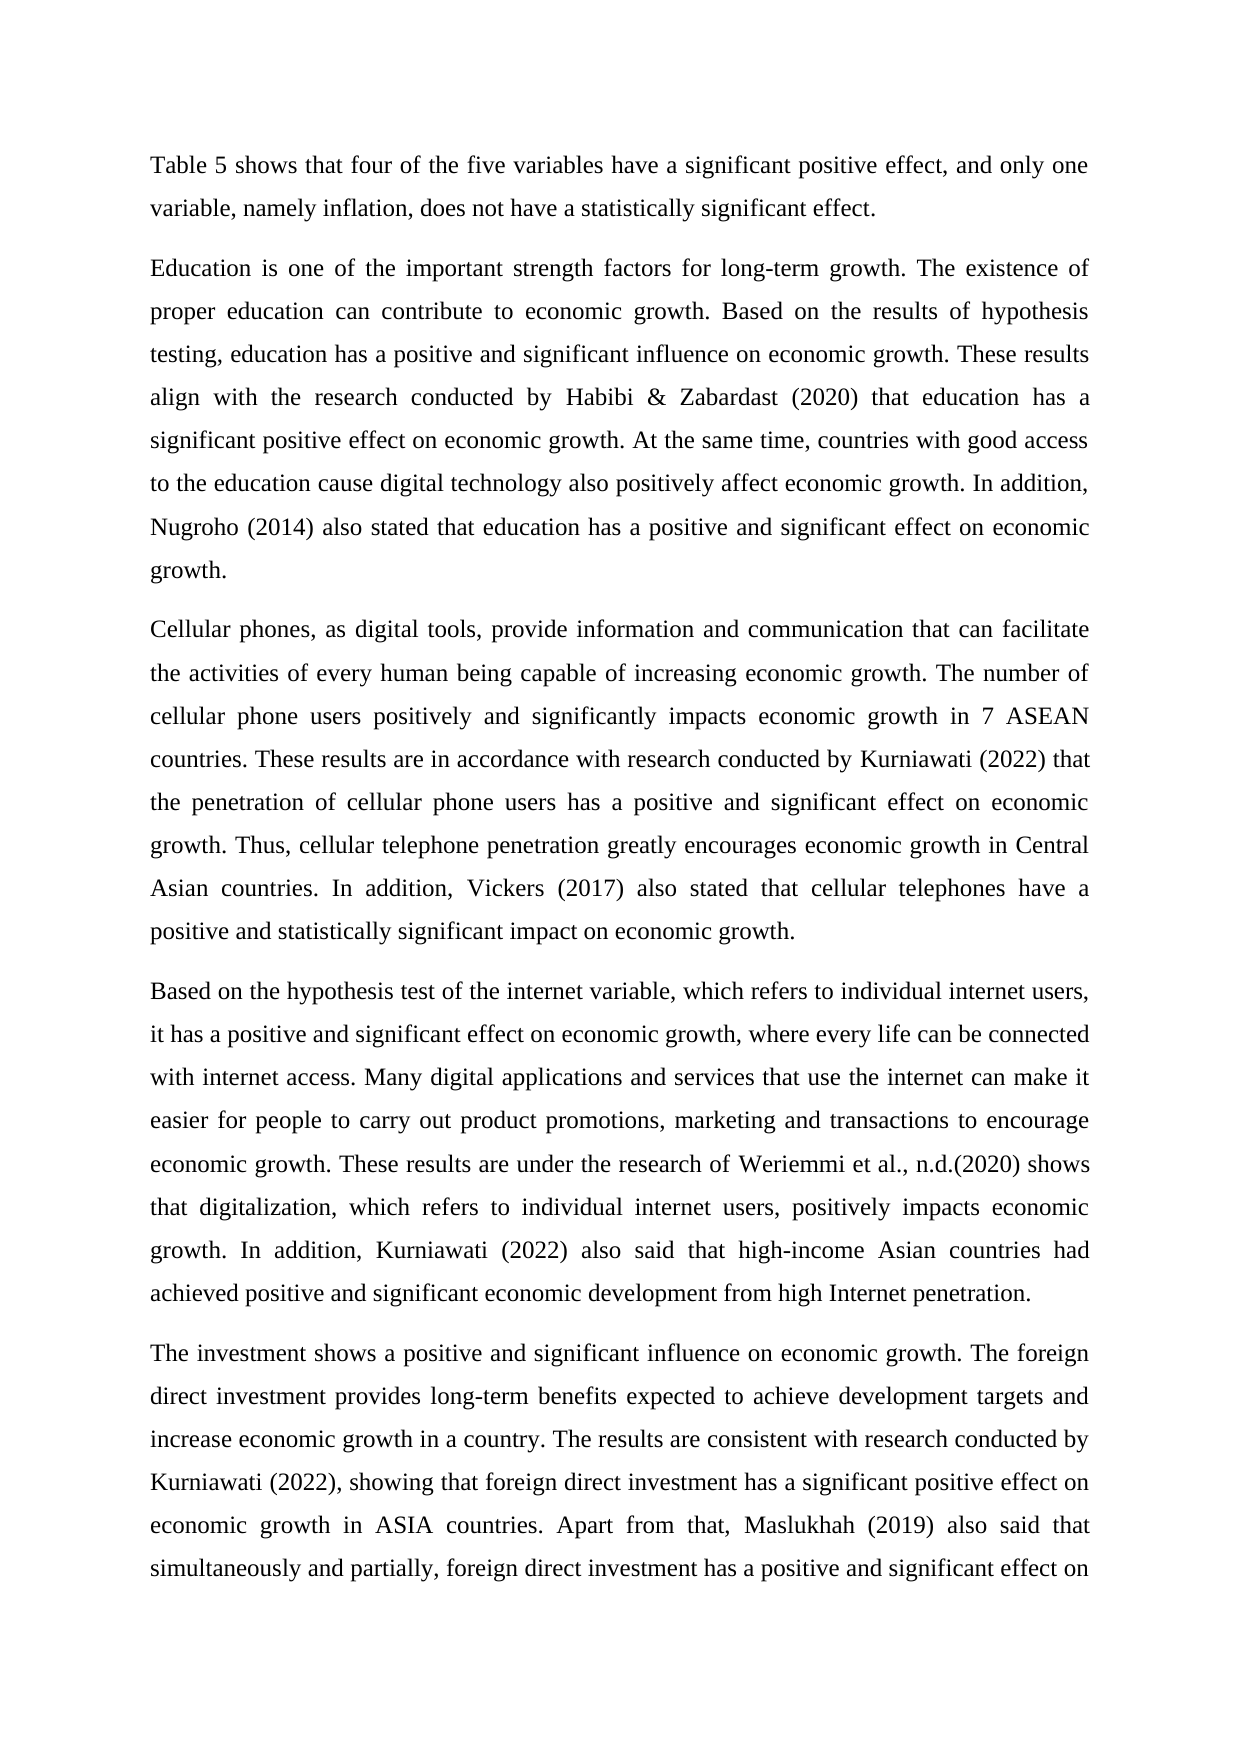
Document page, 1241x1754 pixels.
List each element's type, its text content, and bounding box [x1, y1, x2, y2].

text Cellular phones, as digital tools, provide information and communication that can facilitate the activities of every human being capable of increasing economic growth. The number of cellular phone users positively and significantly impacts economic growth in 7 ASEAN countries. These results are in accordance with research conducted by Kurniawati (2022) that the penetration of cellular phone users has a positive and significant effect on economic growth. Thus, cellular telephone penetration greatly encourages economic growth in Central Asian countries. In addition, Vickers (2017) also stated that cellular telephones have a positive and statistically significant impact on economic growth. [150, 614, 1090, 945]
text Based on the hypothesis test of the internet variable, which refers to individual internet users, it has a positive and significant effect on economic growth, where every life can be connected with internet access. Many digital applications and services that use the internet can make it easier for people to carry out product promotions, marketing and transactions to encourage economic growth. These results are under the research of Weriemmi et al., n.d.(2020) shows that digitalization, which refers to individual internet users, positively impacts economic growth. In addition, Kurniawati (2022) also said that high-income Asian countries had achieved positive and significant economic development from high Internet penetration. [150, 976, 1090, 1307]
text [150, 1338, 1090, 1582]
text Education is one of the important strength factors for long-term growth. The existence of proper education can contribute to economic growth. Based on the results of hypothesis testing, education has a positive and significant influence on economic growth. These results align with the research conducted by Habibi & Zabardast (2020) that education has a significant positive effect on economic growth. At the same time, countries with good access to the education cause digital technology also positively affect economic growth. In addition, Nugroho (2014) also stated that education has a positive and significant effect on economic growth. [150, 253, 1090, 583]
text Table 5 shows that four of the five variables have a significant positive effect, and only one variable, namely inflation, does not have a statistically significant effect. [150, 150, 1090, 222]
